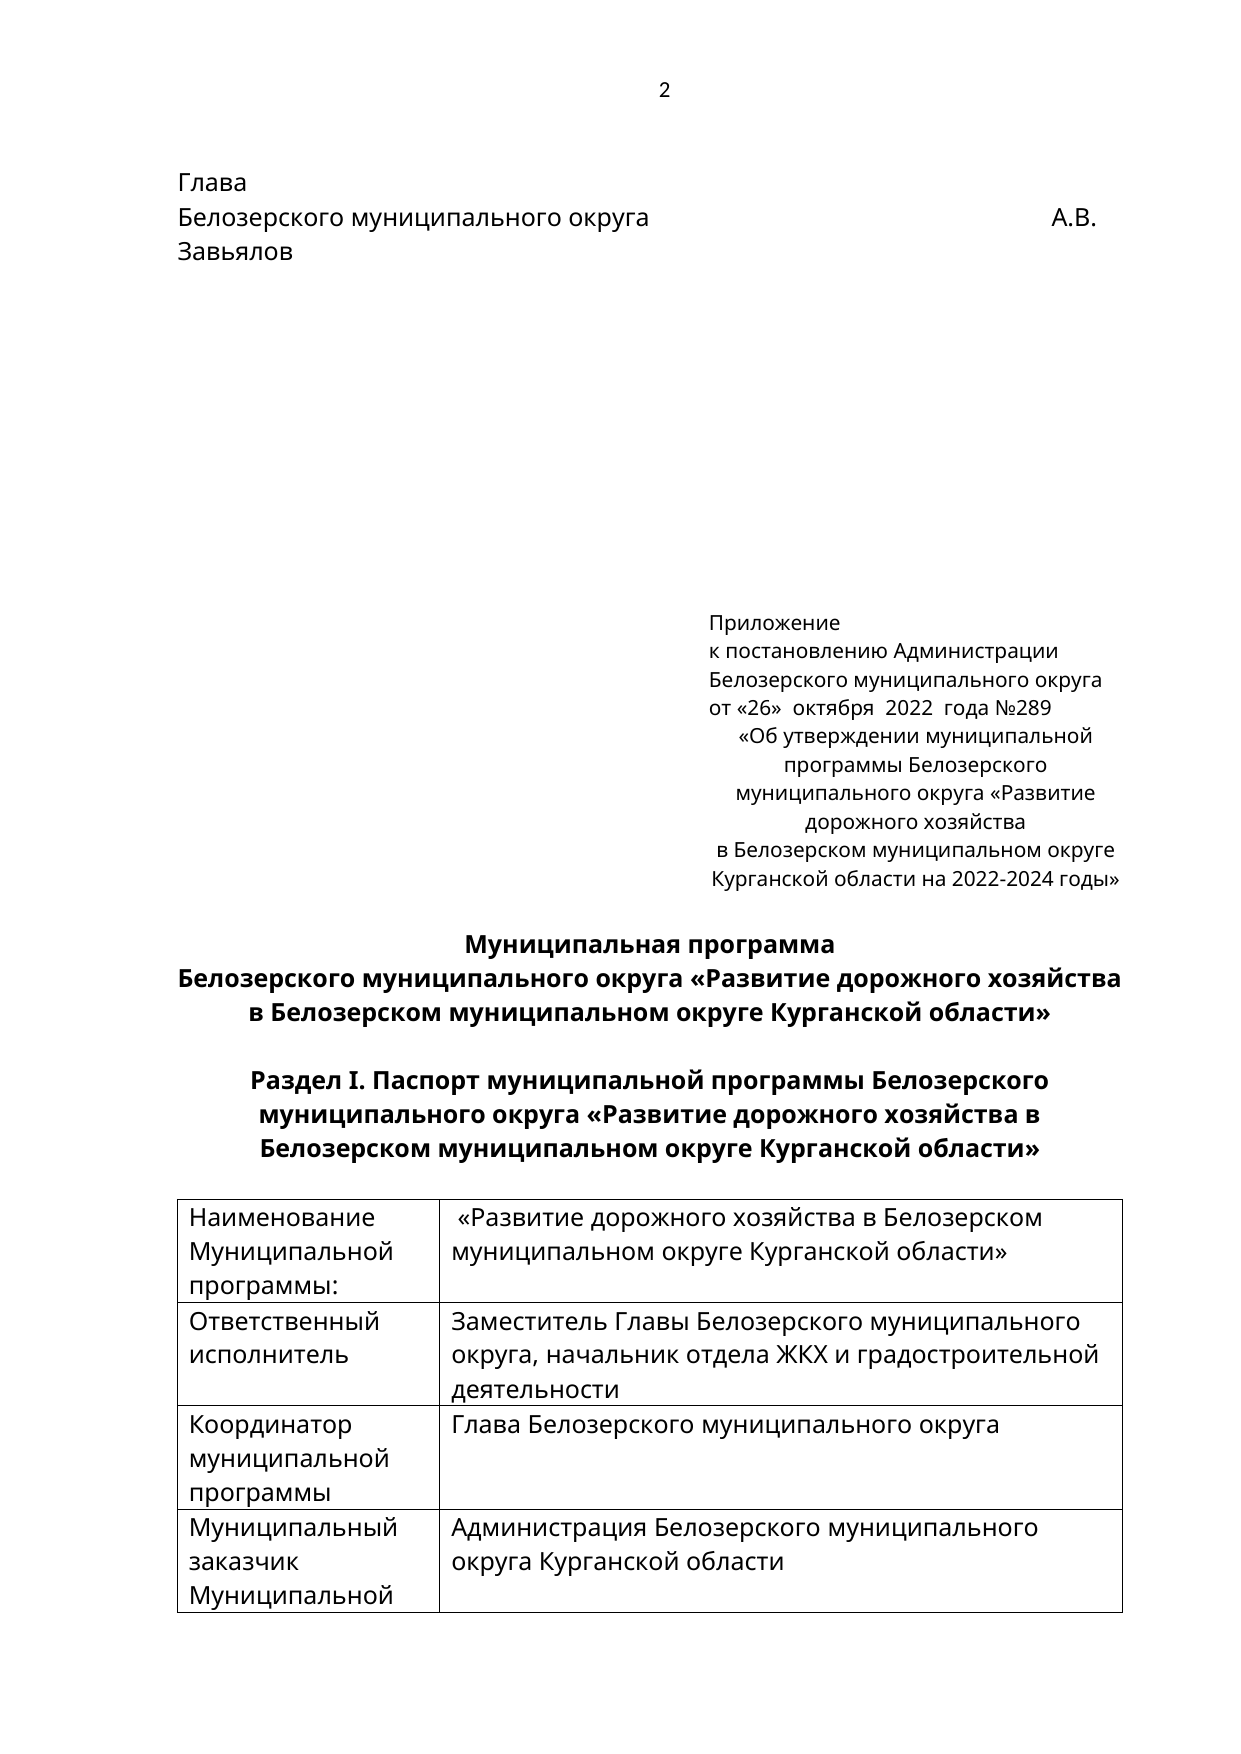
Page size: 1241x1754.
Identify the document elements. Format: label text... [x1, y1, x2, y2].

text Приложение [709, 608, 1122, 636]
text Белозерского муниципального округа «Развитие дорожного хозяйства в Белозерском муниципальном округе Курганской области» [177, 960, 1122, 1028]
table_cell Координатор муниципальной программы [178, 1406, 439, 1508]
text к постановлению Администрации Белозерского муниципального округа [709, 636, 1122, 693]
table_cell Глава Белозерского муниципального округа [440, 1406, 1122, 1508]
text Белозерского муниципального округа А.В. Завьялов [177, 199, 1122, 267]
table_cell Заместитель Главы Белозерского муниципального округа, начальник отдела ЖКХ и градостроительной деятельности [440, 1303, 1122, 1405]
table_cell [440, 1510, 1122, 1612]
text в Белозерском муниципальном округе Курганской области на 2022-2024 годы» [709, 835, 1122, 892]
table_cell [178, 1510, 439, 1612]
text Глава [177, 165, 1122, 199]
table_header «Развитие дорожного хозяйства в Белозерском муниципальном округе Курганской области» [440, 1200, 1122, 1302]
text Муниципальная программа [177, 926, 1122, 960]
table_cell Ответственный исполнитель [178, 1303, 439, 1405]
text Раздел I. Паспорт муниципальной программы Белозерского муниципального округа «Развитие дорожного хозяйства в Белозерском муниципальном округе Курганской области» [177, 1063, 1122, 1165]
text «Об утверждении муниципальной [709, 722, 1122, 750]
text от «26» октября 2022 года №289 [709, 693, 1122, 722]
text программы Белозерского муниципального округа «Развитие дорожного хозяйства [709, 750, 1122, 835]
table_header Наименование Муниципальной программы: [178, 1200, 439, 1302]
